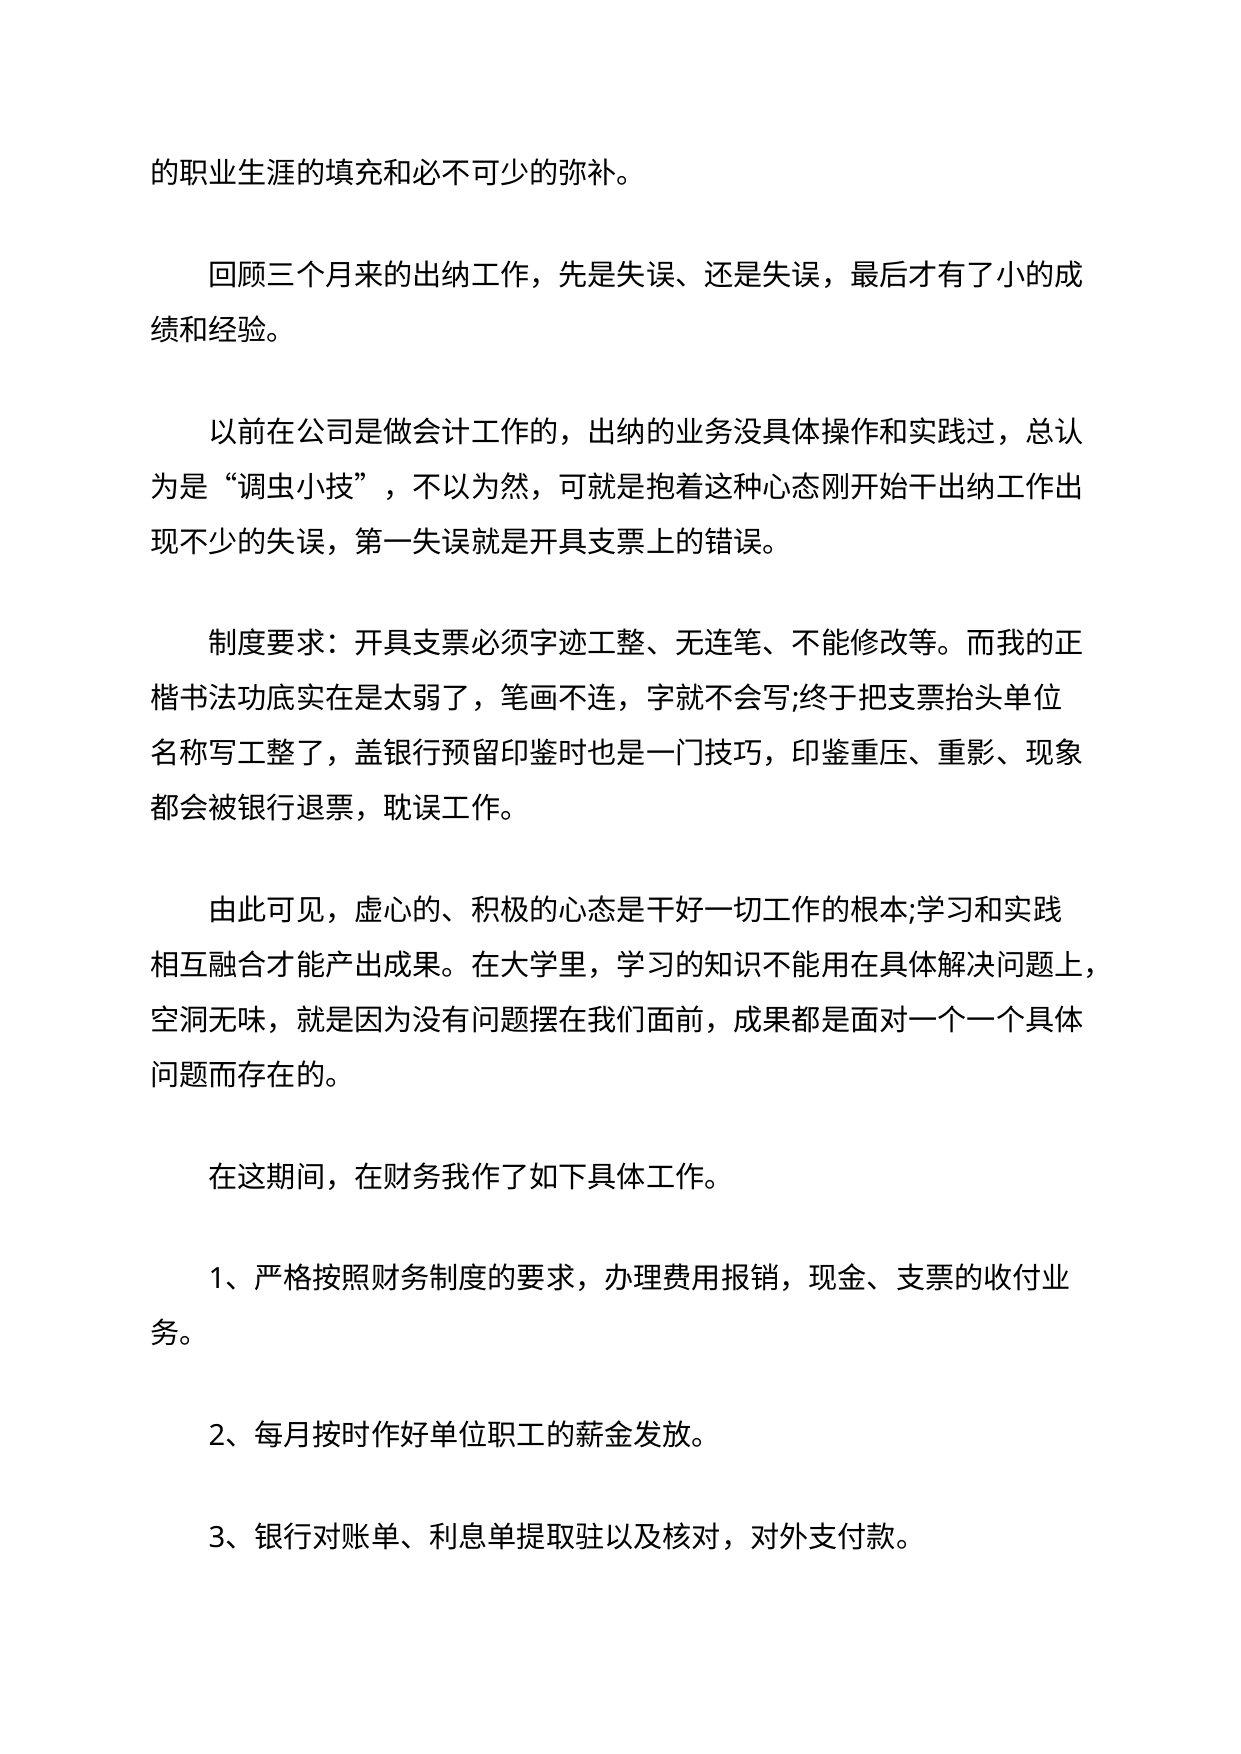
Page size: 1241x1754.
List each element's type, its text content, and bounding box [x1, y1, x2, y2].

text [150, 150, 1090, 192]
text 以前在公司是做会计工作的，出纳的业务没具体操作和实践过，总认为是“调虫小技”，不以为然，可就是抱着这种心态刚开始干出纳工作出现不少的失误，第一失误就是开具支票上的错误。 [150, 408, 1090, 561]
text 回顾三个月来的出纳工作，先是失误、还是失误，最后才有了小的成绩和经验。 [150, 252, 1090, 349]
text 由此可见，虚心的、积极的心态是干好一切工作的根本;学习和实践相互融合才能产出成果。在大学里，学习的知识不能用在具体解决问题上，空洞无味，就是因为没有问题摆在我们面前，成果都是面对一个一个具体问题而存在的。 [150, 887, 1090, 1094]
text 3、银行对账单、利息单提取驻以及核对，对外支付款。 [150, 1514, 1090, 1556]
text 2、每月按时作好单位职工的薪金发放。 [150, 1412, 1090, 1454]
text 1、严格按照财务制度的要求，办理费用报销，现金、支票的收付业务。 [150, 1255, 1090, 1352]
text 制度要求：开具支票必须字迹工整、无连笔、不能修改等。而我的正楷书法功底实在是太弱了，笔画不连，字就不会写;终于把支票抬头单位名称写工整了，盖银行预留印鉴时也是一门技巧，印鉴重压、重影、现象都会被银行退票，耽误工作。 [150, 620, 1090, 827]
text 在这期间，在财务我作了如下具体工作。 [150, 1153, 1090, 1195]
